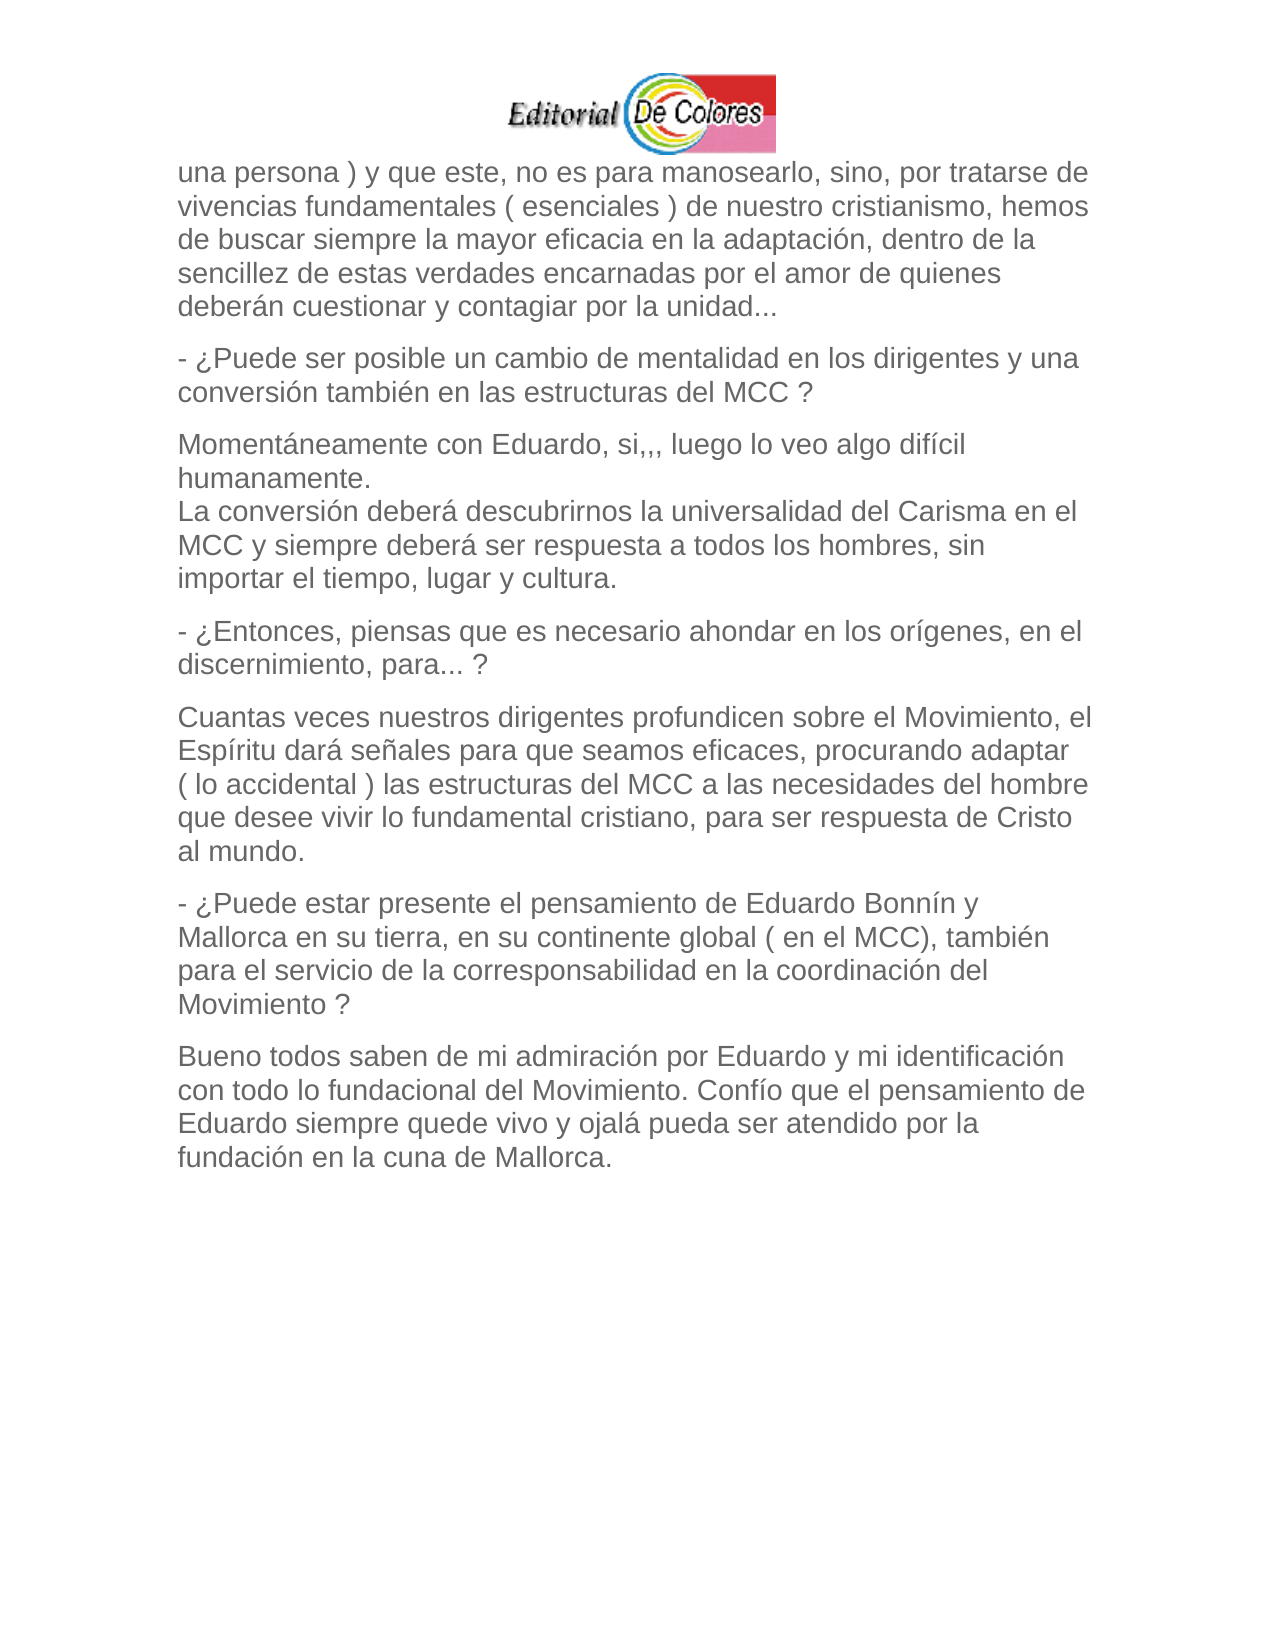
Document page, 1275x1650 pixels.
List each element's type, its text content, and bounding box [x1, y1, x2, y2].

text - ¿Puede ser posible un cambio de mentalidad en los dirigentes y una conversión también en las estructuras del MCC ? [177, 341, 1098, 408]
picture [499, 73, 776, 155]
text - ¿Puede estar presente el pensamiento de Eduardo Bonnín y Mallorca en su tierra, en su continente global ( en el MCC), también para el servicio de la corresponsabilidad en la coordinación del Movimiento ? [177, 886, 1098, 1020]
text Bueno todos saben de mi admiración por Eduardo y mi identificación con todo lo fundacional del Movimiento. Confío que el pensamiento de Eduardo siempre quede vivo y ojalá pueda ser atendido por la fundación en la cuna de Mallorca. [177, 1039, 1098, 1173]
text Cuantas veces nuestros dirigentes profundicen sobre el Movimiento, el Espíritu dará señales para que seamos eficaces, procurando adaptar ( lo accidental ) las estructuras del MCC a las necesidades del hombre que desee vivir lo fundamental cristiano, para ser respuesta de Cristo al mundo. [177, 699, 1098, 867]
text - ¿Entonces, piensas que es necesario ahondar en los orígenes, en el discernimiento, para... ? [177, 614, 1098, 681]
text Momentáneamente con Eduardo, si,,, luego lo veo algo difícil humanamente. La conversión deberá descubrirnos la universalidad del Carisma en el MCC y siempre deberá ser respuesta a todos los hombres, sin importar el tiempo, lugar y cultura. [177, 427, 1098, 595]
